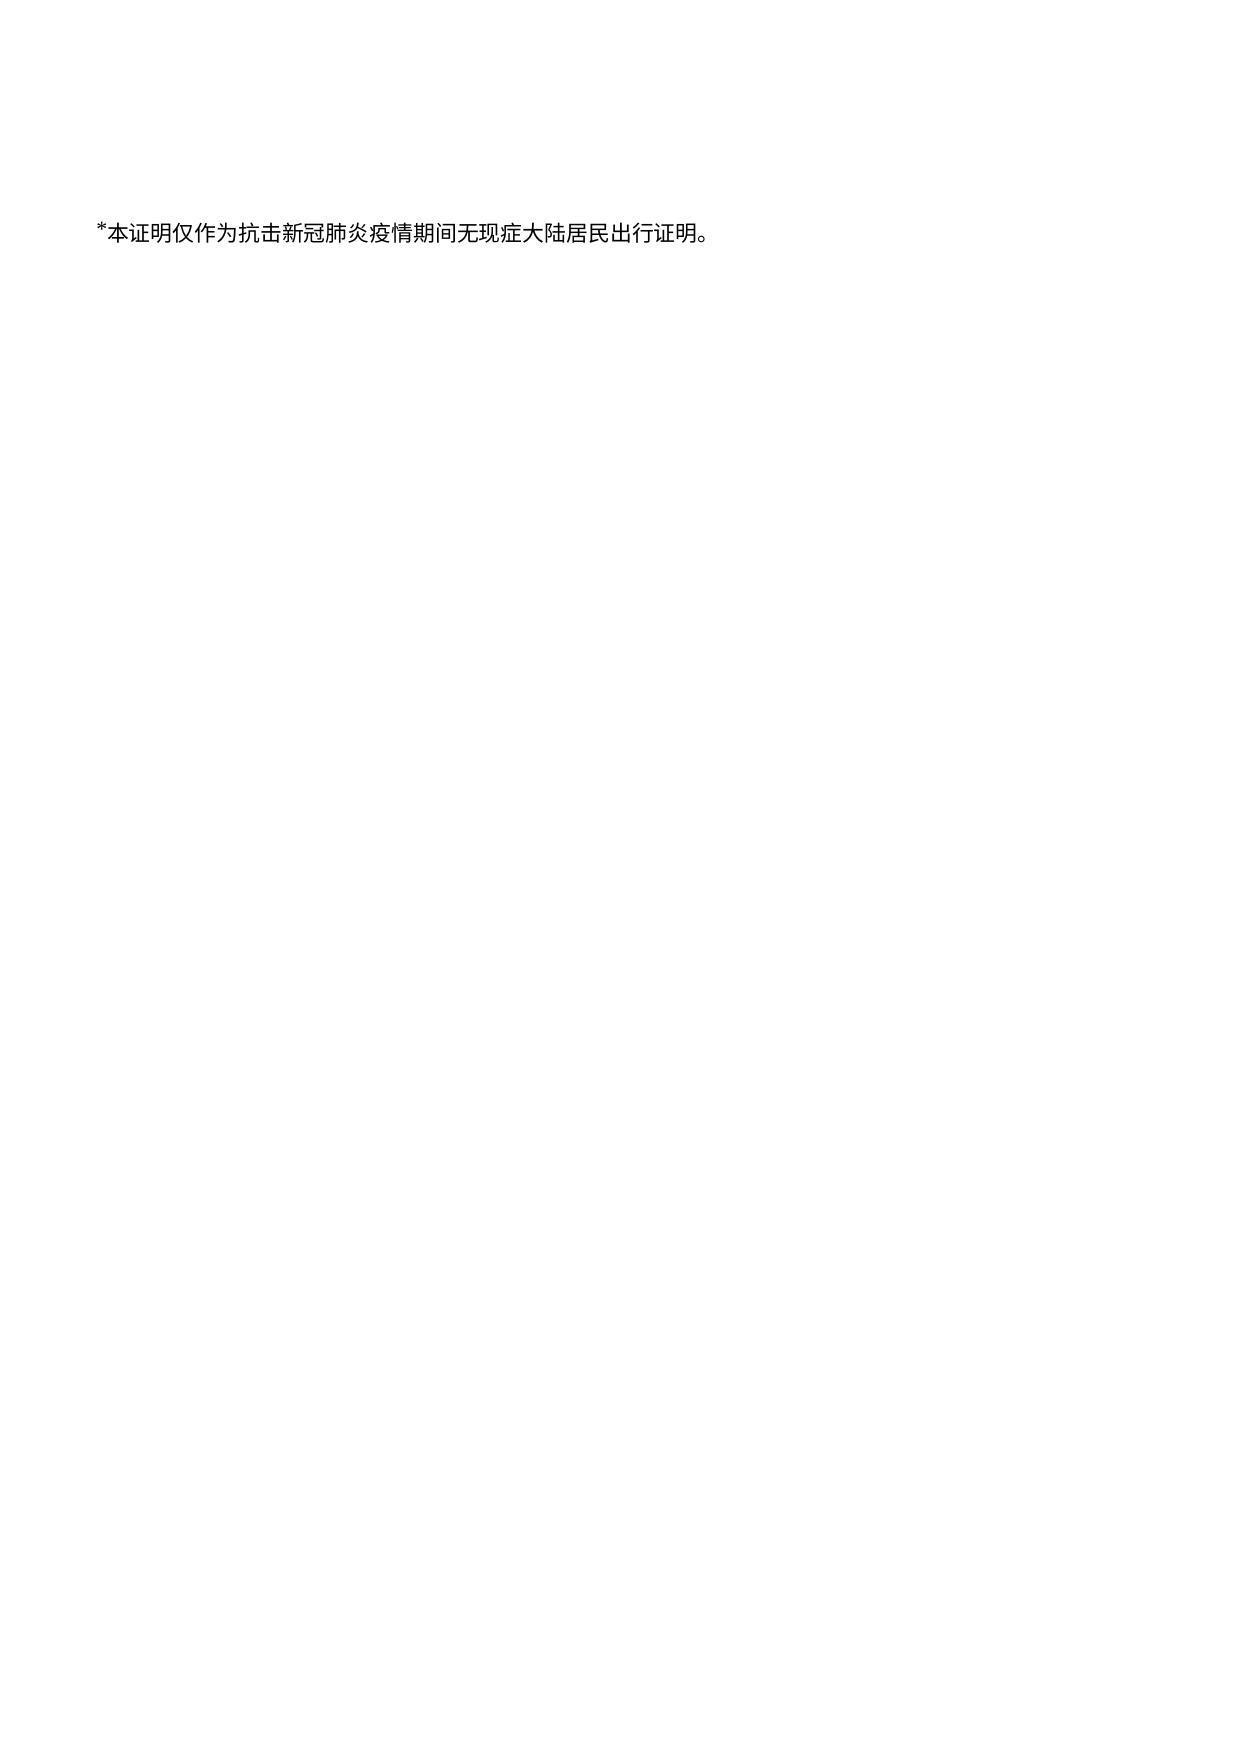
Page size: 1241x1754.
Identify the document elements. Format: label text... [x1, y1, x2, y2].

table_cell *本证明仅作为抗击新冠肺炎疫情期间无现症大陆居民出行证明。 *本证明所指外出务工人员为填表日前14天在川居住且接受当地社区管理，有跨市（州）以上务工需要的人员。 *本证明自填报时间起3日内有效。 [94, 214, 1146, 249]
